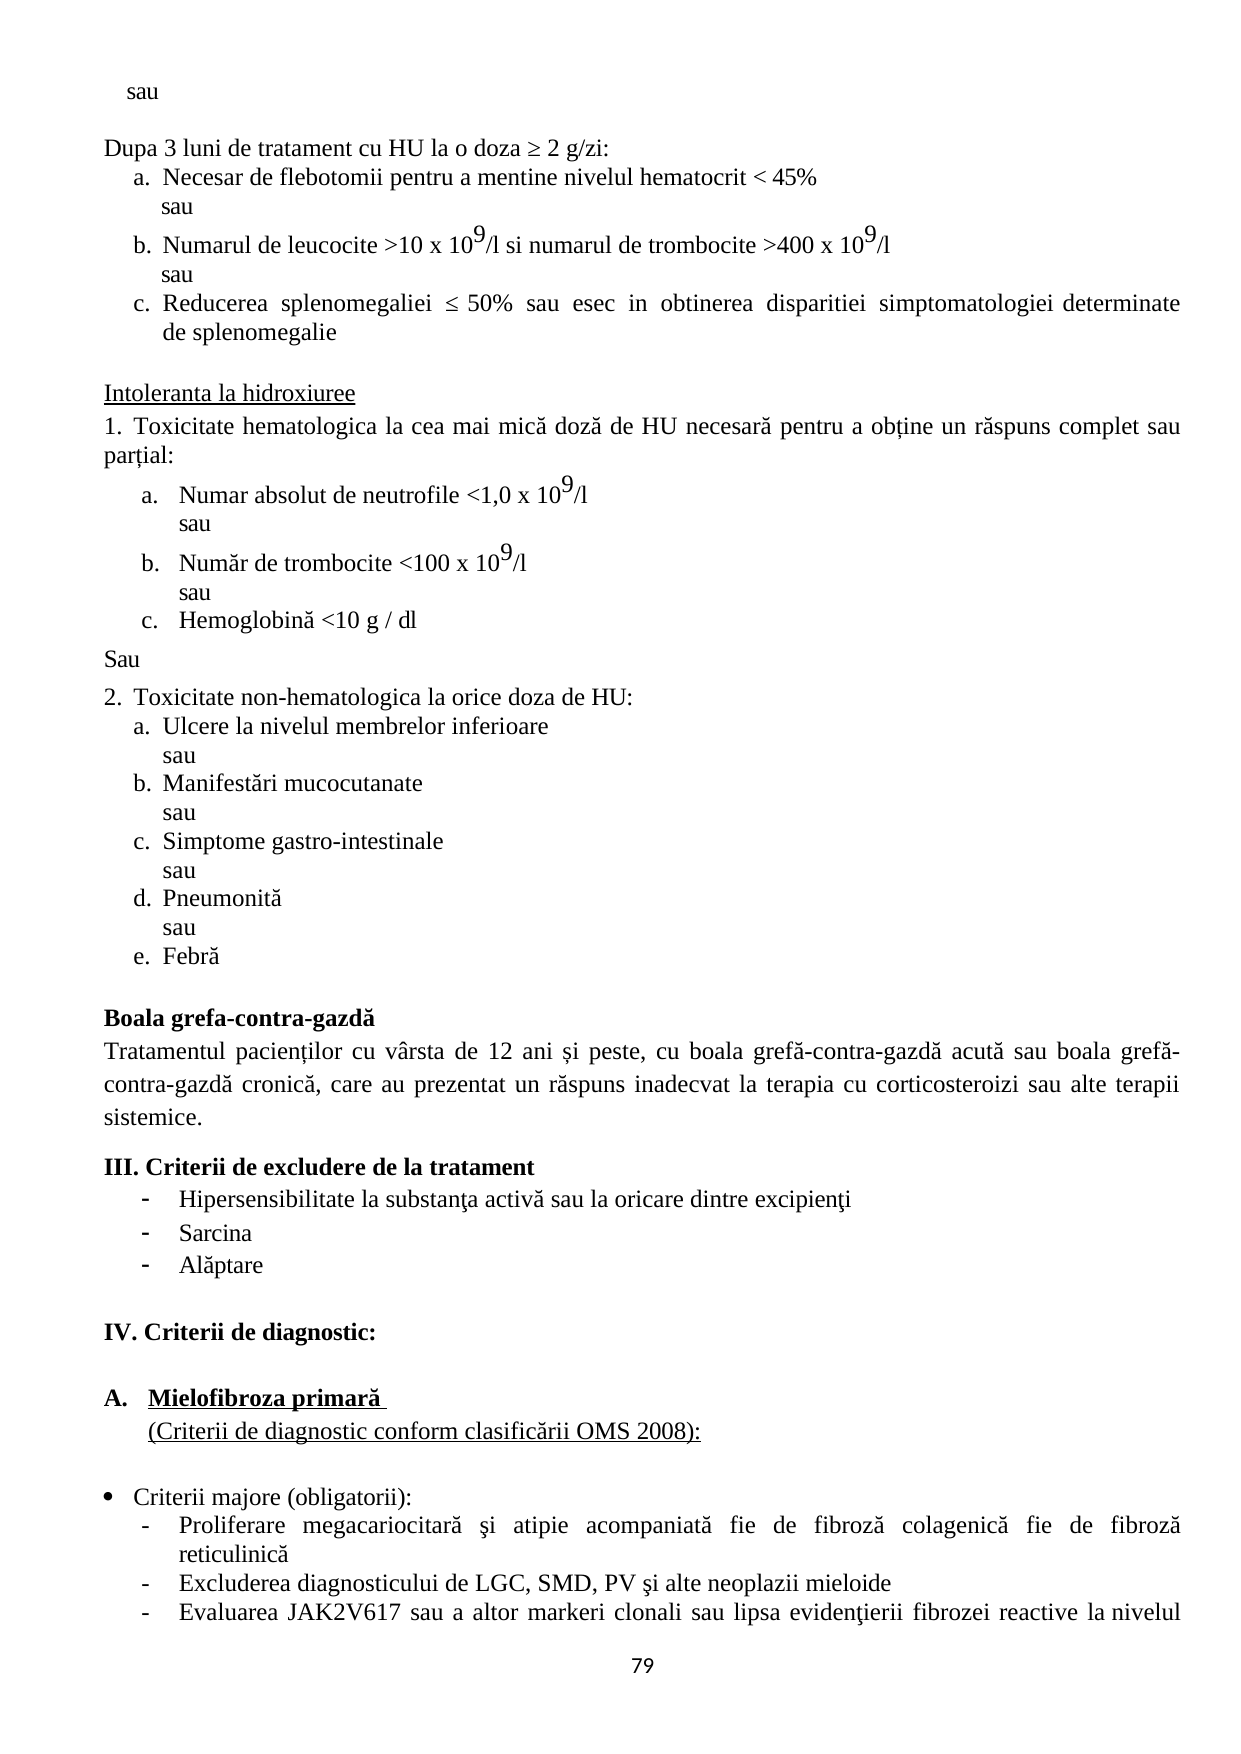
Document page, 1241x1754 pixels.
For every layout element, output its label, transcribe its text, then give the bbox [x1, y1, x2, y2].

list Toxicitate non-hematologica la orice doza de HU: [103, 682, 1181, 711]
text Boala grefa-contra-gazdă [103, 1003, 1181, 1032]
list Hipersensibilitate la substanţa activă sau la oricare dintre excipienţi [141, 1184, 1181, 1213]
text Sau [103, 644, 1181, 673]
list Manifestări mucocutanate [133, 768, 1181, 797]
list Febră [133, 941, 1181, 970]
list sau [162, 797, 1181, 826]
list Alăptare [141, 1251, 1181, 1279]
text sau [103, 76, 1181, 104]
list sau [162, 740, 1181, 768]
list Excluderea diagnosticului de LGC, SMD, PV şi alte neoplazii mieloide [141, 1568, 1181, 1597]
list Pneumonită [133, 883, 1181, 912]
list Hemoglobină <10 g / dl [141, 606, 1181, 634]
text IV. Criterii de diagnostic: [103, 1317, 1181, 1345]
list Număr de trombocite <100 x 109/l [141, 537, 1181, 577]
text sau [178, 508, 1181, 537]
list Toxicitate hematologica la cea mai mică doză de HU necesară pentru a obține un răspuns complet sau parțial: [103, 411, 1181, 469]
list Mielofibroza primară [103, 1383, 1181, 1411]
list Numar absolut de neutrofile <1,0 x 109/l [141, 469, 1181, 508]
list Numarul de leucocite >10 x 109/l si numarul de trombocite >400 x 109/l [133, 219, 1181, 259]
list Simptome gastro-intestinale [133, 826, 1181, 855]
text Intoleranta la hidroxiuree [103, 378, 1181, 407]
text Tratamentul pacienților cu vârsta de 12 ani și peste, cu boala grefă-contra-gazdă acută sau boala grefă-contra-gazdă cronică, care au prezentat un răspuns inadecvat la terapia cu corticosteroizi sau alte terapii sistemice. [103, 1036, 1181, 1131]
list Proliferare megacariocitară şi atipie acompaniată fie de fibroză colagenică fie de fibroză reticulinică [141, 1511, 1181, 1568]
list sau [162, 855, 1181, 883]
list Necesar de flebotomii pentru a mentine nivelul hematocrit < 45% [133, 162, 1181, 191]
list sau [162, 912, 1181, 941]
text Dupa 3 luni de tratament cu HU la o doza ≥ 2 g/zi: [103, 133, 1181, 162]
list Sarcina [141, 1218, 1181, 1246]
text III. Criterii de excludere de la tratament [103, 1152, 1181, 1180]
text sau [103, 191, 1181, 219]
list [141, 1597, 1181, 1626]
text sau [178, 577, 1181, 606]
list Ulcere la nivelul membrelor inferioare [133, 711, 1181, 740]
list Reducerea splenomegaliei ≤ 50% sau esec in obtinerea disparitiei simptomatologiei determinate de splenomegalie [133, 288, 1181, 345]
text (Criterii de diagnostic conform clasificării OMS 2008): [148, 1416, 1181, 1444]
text sau [103, 259, 1181, 288]
list Criterii majore (obligatorii): [103, 1482, 1181, 1511]
